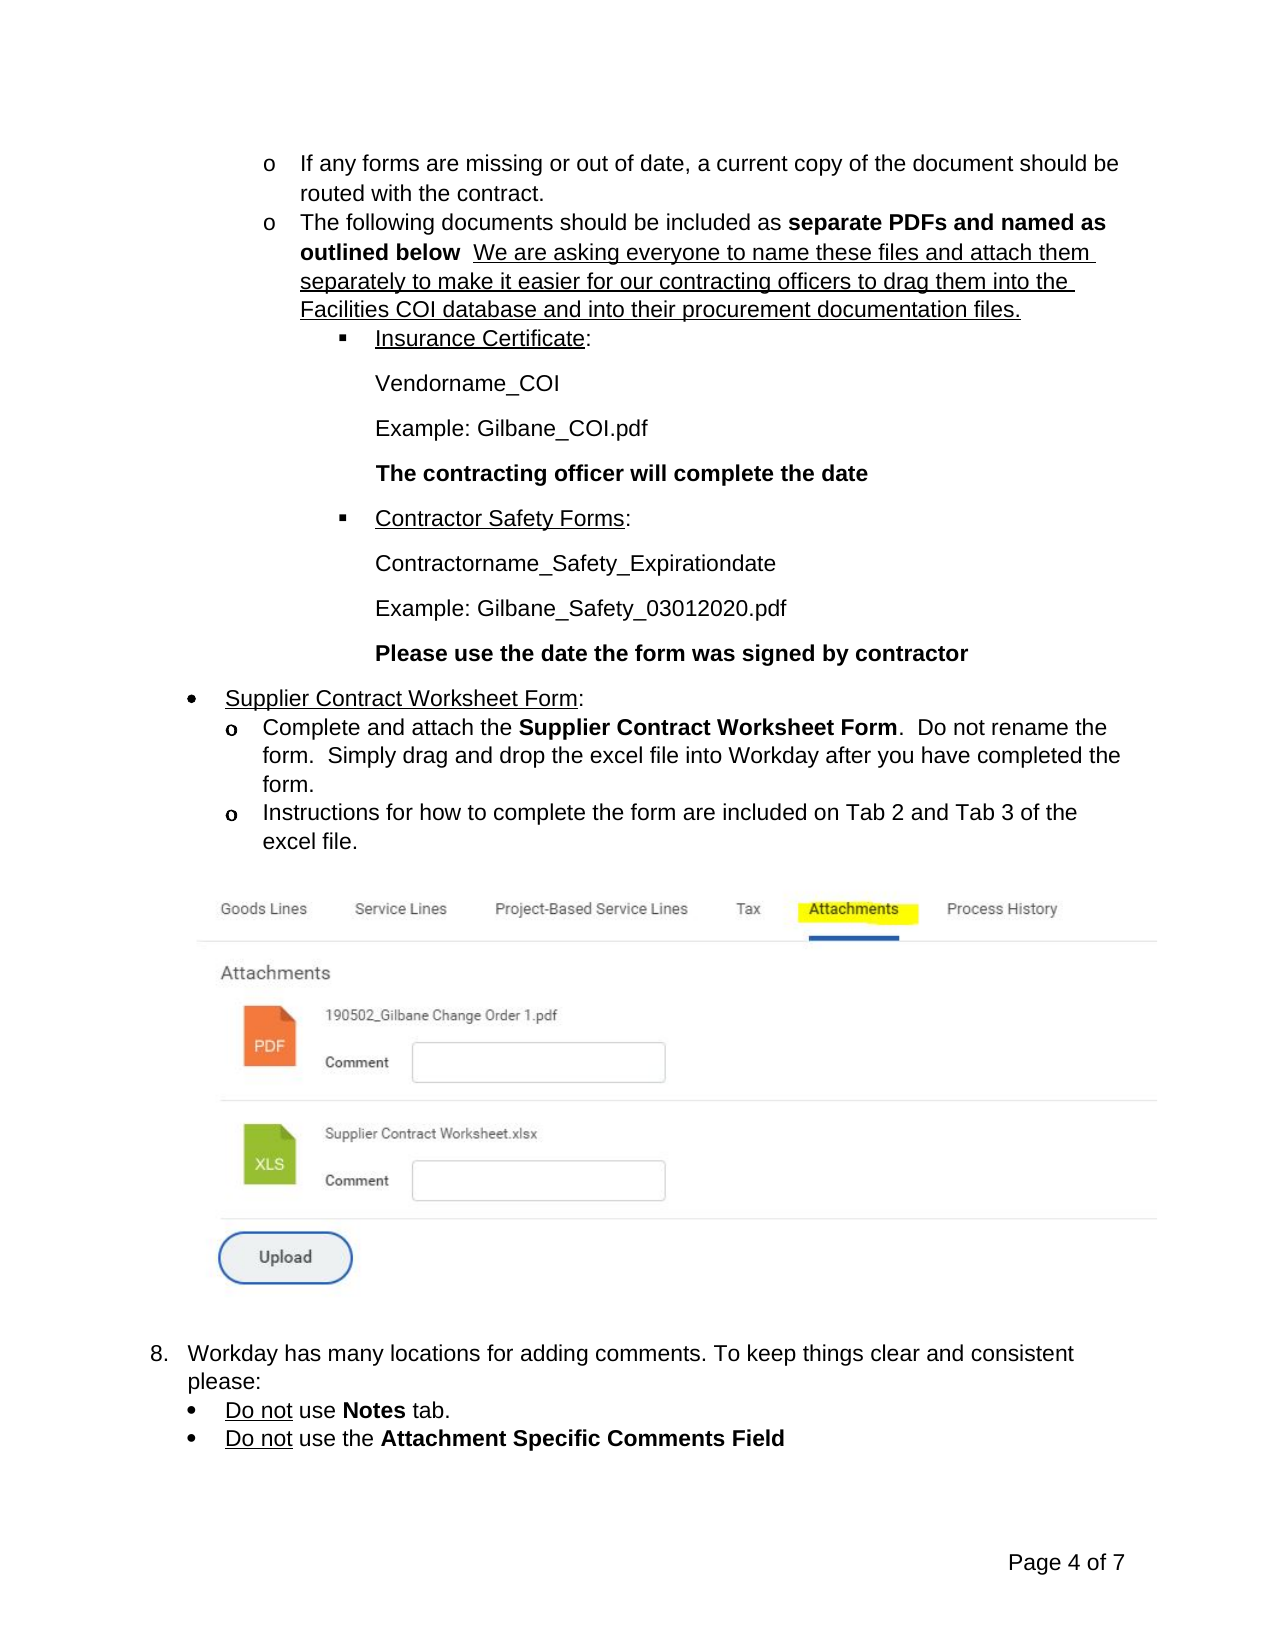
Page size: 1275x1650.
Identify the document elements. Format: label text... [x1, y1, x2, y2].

text Vendorname_COI [375, 370, 1125, 396]
list Contractor Safety Forms: [337, 505, 1125, 531]
list The following documents should be included as separate PDFs and named as outlined below We are asking everyone to name these files and attach them separately to make it easier for our contracting officers to drag them into the Facilities COI database and into their procurement documentation files. [262, 209, 1125, 322]
text Contractorname_Safety_Expirationdate [375, 550, 1125, 576]
list Instructions for how to complete the form are included on Tab 2 and Tab 3 of the excel file. [225, 799, 1125, 854]
list Complete and attach the Supplier Contract Worksheet Form. Do not rename the form. Simply drag and drop the excel file into Workday after you have completed the form. [225, 714, 1125, 797]
picture [187, 872, 1158, 1322]
list Workday has many locations for adding comments. To keep things clear and consistent please: [150, 1340, 1125, 1395]
list Supplier Contract Worksheet Form: [187, 685, 1125, 712]
list If any forms are missing or out of date, a current copy of the document should be routed with the contract. [262, 150, 1125, 207]
list Insurance Certificate: [337, 324, 1125, 351]
text The contracting officer will complete the date [337, 460, 1125, 486]
text Please use the date the form was signed by contractor [337, 640, 1125, 667]
list Do not use Notes tab. [187, 1397, 1125, 1423]
text Example: Gilbane_COI.pdf [375, 415, 1125, 441]
text Example: Gilbane_Safety_03012020.pdf [375, 595, 1125, 622]
list Do not use the Attachment Specific Comments Field [187, 1425, 1125, 1452]
